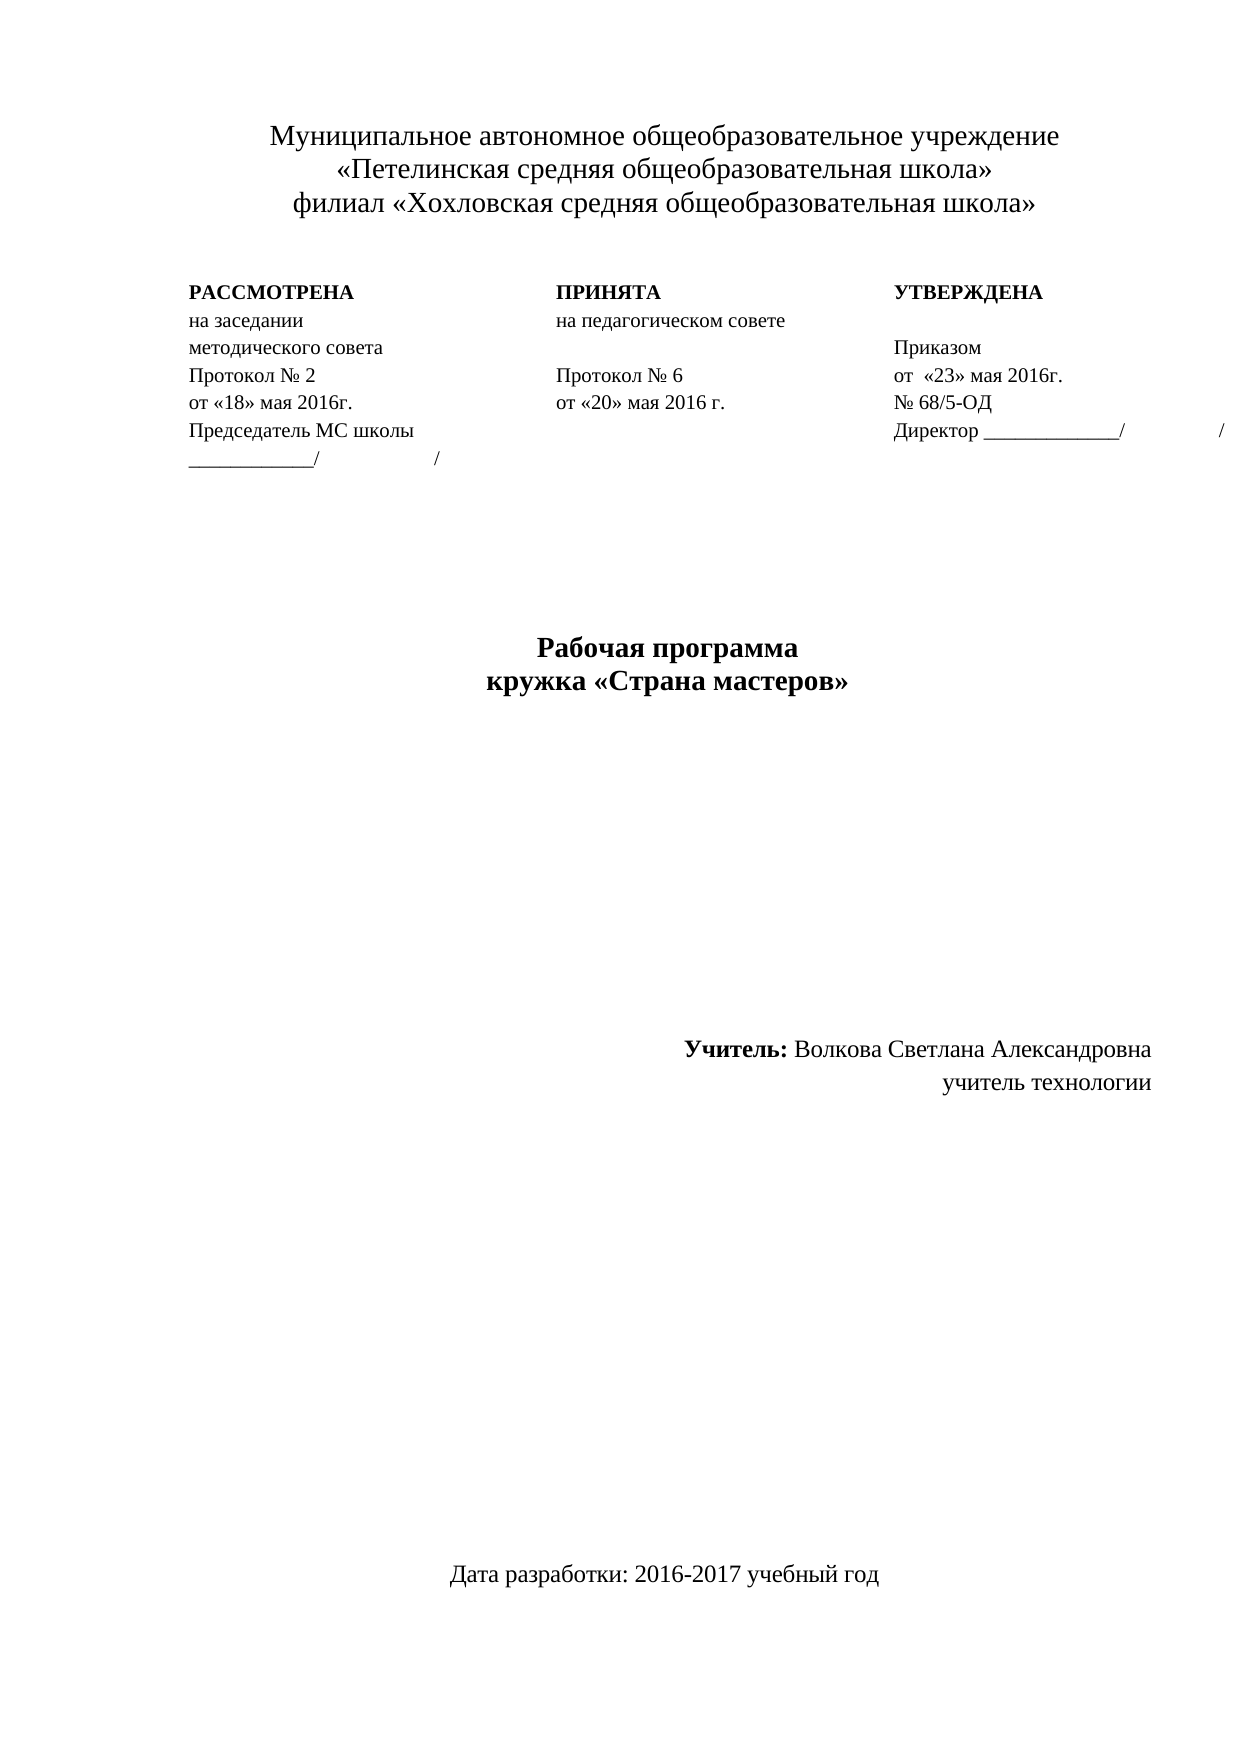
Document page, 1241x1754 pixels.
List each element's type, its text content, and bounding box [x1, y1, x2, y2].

text учитель технологии [183, 1064, 1152, 1097]
table_header УТВЕРЖДЕНА Приказом от «23» мая 2016г. № 68/5-ОД Директор _____________/ / [882, 252, 1239, 498]
text филиал «Хохловская средняя общеобразовательная школа» [177, 185, 1152, 219]
table_header РАССМОТРЕНА на заседании методического совета Протокол № 2 от «18» мая 2016г. Председатель МС школы ____________/ / [177, 252, 544, 498]
table_header ПРИНЯТА на педагогическом совете Протокол № 6 от «20» мая 2016 г. [545, 252, 882, 498]
text Учитель: Волкова Светлана Александровна [183, 1031, 1152, 1064]
text Муниципальное автономное общеобразовательное учреждение [177, 118, 1152, 152]
text «Петелинская средняя общеобразовательная школа» [177, 152, 1152, 185]
text Дата разработки: 2016-2017 учебный год [177, 1559, 1152, 1588]
text Рабочая программа кружка «Страна мастеров» [183, 631, 1152, 730]
